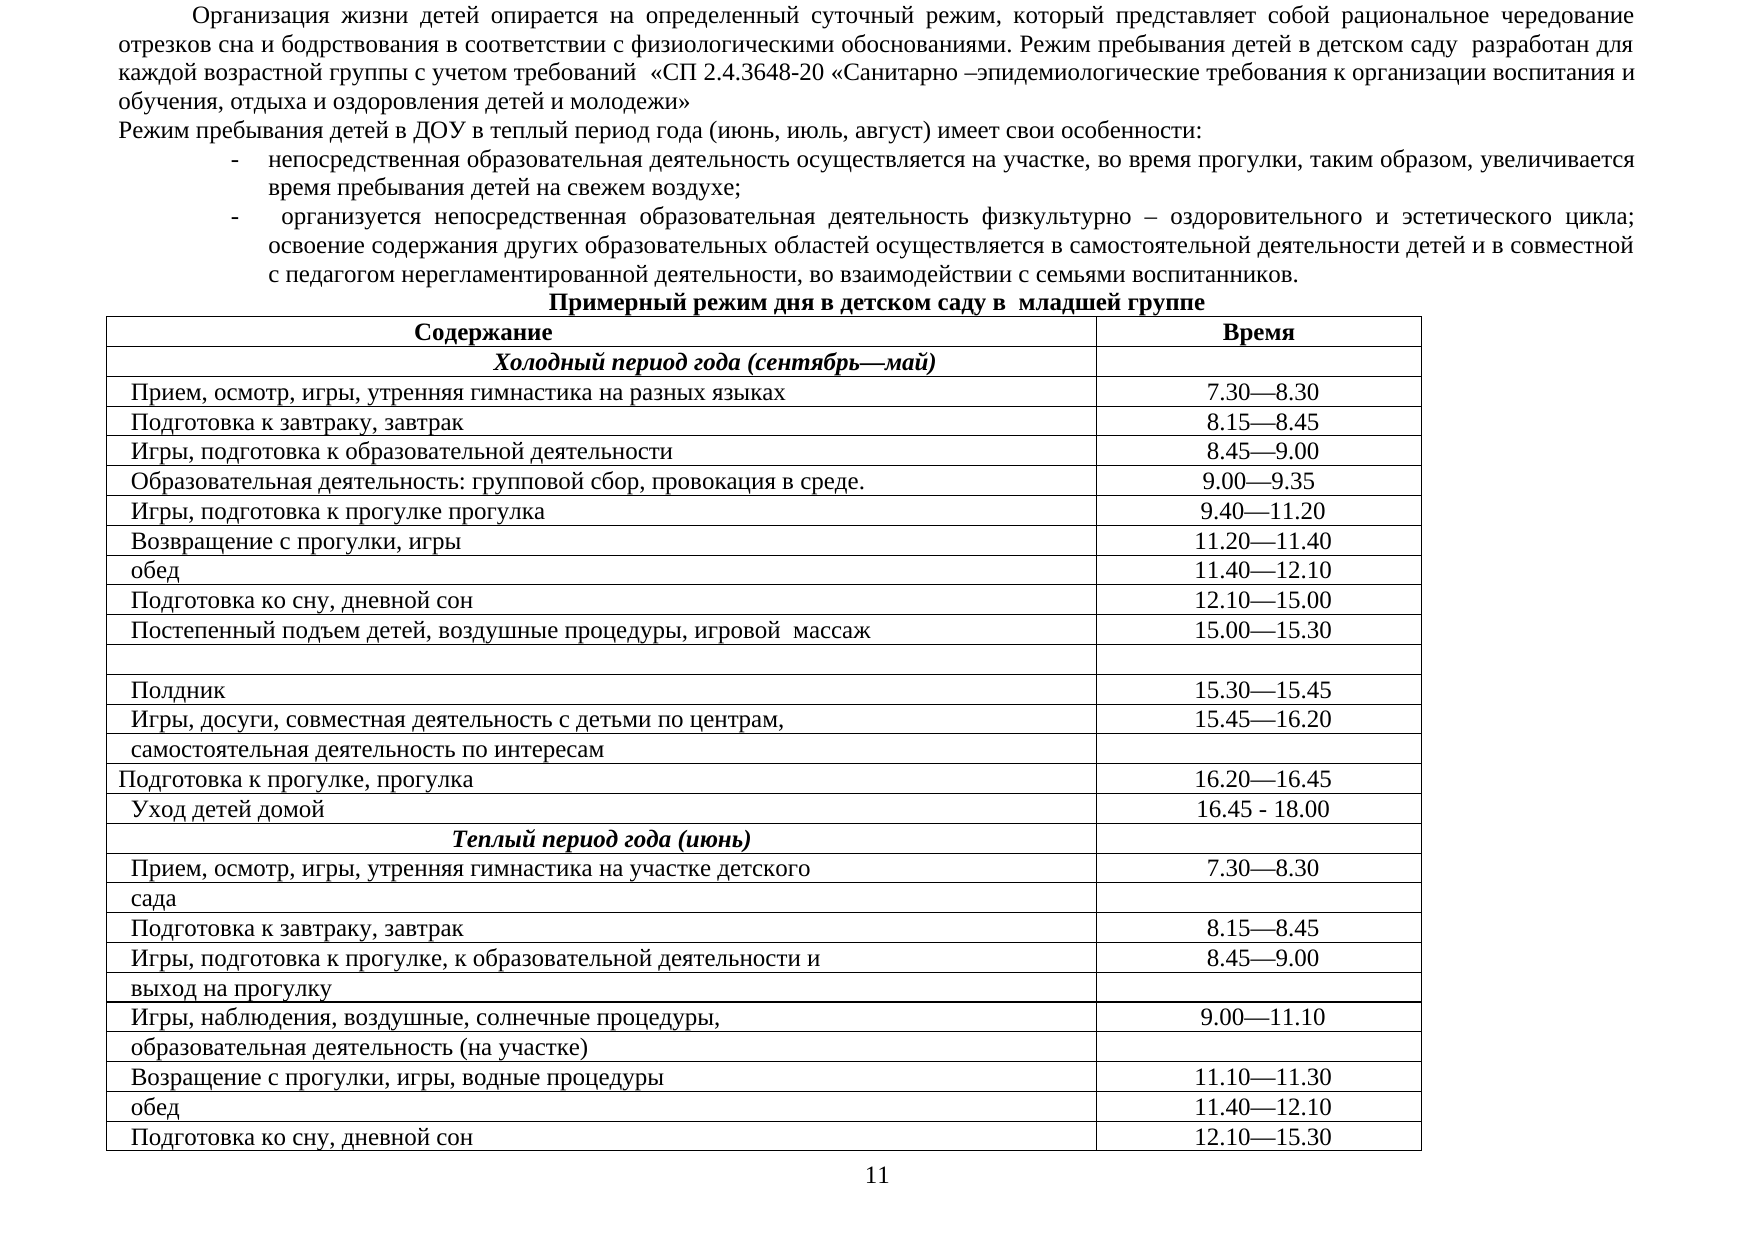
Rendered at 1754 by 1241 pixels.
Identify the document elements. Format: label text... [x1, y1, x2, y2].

table_cell [1097, 645, 1421, 674]
table_cell Игры, наблюдения, воздушные, солнечные процедуры, [107, 1003, 1096, 1031]
table_cell Игры, подготовка к прогулке, к образовательной деятельности и [107, 943, 1096, 972]
table_cell Возращение с прогулки, игры, водные процедуры [107, 1062, 1096, 1091]
text Режим пребывания детей в ДОУ в теплый период года (июнь, июль, август) имеет свои особенности: [118, 115, 1636, 144]
table_cell 15.30—15.45 [1097, 675, 1421, 703]
table_cell Игры, подготовка к прогулке прогулка [107, 496, 1096, 525]
table_cell Постепенный подъем детей, воздушные процедуры, игровой массаж [107, 615, 1096, 644]
table_cell 11.20—11.40 [1097, 526, 1421, 554]
table_header Содержание [107, 317, 1096, 346]
text Примерный режим дня в детском саду в младшей группе [118, 287, 1636, 316]
table_cell 12.10—15.00 [1097, 585, 1421, 614]
table_cell обед [107, 556, 1096, 584]
table_cell Подготовка ко сну, дневной сон [107, 1122, 1096, 1150]
table_cell 7.30—8.30 [1097, 854, 1421, 882]
table_cell [1097, 883, 1421, 912]
table_cell [1097, 734, 1421, 763]
table_cell 8.15—8.45 [1097, 407, 1421, 435]
table_cell 11.40—12.10 [1097, 556, 1421, 584]
list организуется непосредственная образовательная деятельность физкультурно – оздоровительного и эстетического цикла; освоение содержания других образовательных областей осуществляется в самостоятельной деятельности детей и в совместной с педагогом нерегламентированной деятельности, во взаимодействии с семьями воспитанников. [231, 201, 1636, 287]
table_cell 11.10—11.30 [1097, 1062, 1421, 1091]
table_cell 9.00—9.35 [1097, 466, 1421, 495]
table_cell Теплый период года (июнь) [107, 824, 1096, 852]
table_cell Подготовка к завтраку, завтрак [107, 913, 1096, 942]
table_cell 16.20—16.45 [1097, 764, 1421, 793]
table_cell 8.45—9.00 [1097, 436, 1421, 465]
table_cell Холодный период года (сентябрь—май) [107, 347, 1096, 376]
table_cell Игры, досуги, совместная деятельность с детьми по центрам, [107, 705, 1096, 733]
table_cell Прием, осмотр, игры, утренняя гимнастика на участке детского [107, 854, 1096, 882]
table_cell выход на прогулку [107, 973, 1096, 1001]
table_cell образовательная деятельность (на участке) [107, 1032, 1096, 1061]
table_cell 12.10—15.30 [1097, 1122, 1421, 1150]
text Организация жизни детей опирается на определенный суточный режим, который представляет собой рациональное чередование отрезков сна и бодрствования в соответствии с физиологическими обоснованиями. Режим пребывания детей в детском саду разработан для каждой возрастной группы с учетом требований «СП 2.4.3648-20 «Санитарно –эпидемиологические требования к организации воспитания и обучения, отдыха и оздоровления детей и молодежи» [118, 0, 1636, 115]
table_cell [1097, 1032, 1421, 1061]
table_cell 15.00—15.30 [1097, 615, 1421, 644]
list непосредственная образовательная деятельность осуществляется на участке, во время прогулки, таким образом, увеличивается время пребывания детей на свежем воздухе; [231, 144, 1636, 201]
table_cell 9.40—11.20 [1097, 496, 1421, 525]
table_header Время [1097, 317, 1421, 346]
table_cell сада [107, 883, 1096, 912]
table_cell [1097, 973, 1421, 1001]
table_cell Уход детей домой [107, 794, 1096, 823]
table_cell Возвращение с прогулки, игры [107, 526, 1096, 554]
table_cell самостоятельная деятельность по интересам [107, 734, 1096, 763]
table_cell 9.00—11.10 [1097, 1003, 1421, 1031]
table_cell Подготовка к завтраку, завтрак [107, 407, 1096, 435]
table_cell 8.45—9.00 [1097, 943, 1421, 972]
table_cell 15.45—16.20 [1097, 705, 1421, 733]
table_cell Прием, осмотр, игры, утренняя гимнастика на разных языках [107, 377, 1096, 406]
table_cell Игры, подготовка к образовательной деятельности [107, 436, 1096, 465]
table_cell 11.40—12.10 [1097, 1092, 1421, 1121]
table_cell Подготовка к прогулке, прогулка [107, 764, 1096, 793]
table_cell [1097, 347, 1421, 376]
table_cell 8.15—8.45 [1097, 913, 1421, 942]
table_cell [107, 645, 1096, 674]
table_cell 16.45 - 18.00 [1097, 794, 1421, 823]
table_cell Подготовка ко сну, дневной сон [107, 585, 1096, 614]
table_cell обед [107, 1092, 1096, 1121]
table_cell Полдник [107, 675, 1096, 703]
table_cell 7.30—8.30 [1097, 377, 1421, 406]
table_cell [1097, 824, 1421, 852]
table_cell Образовательная деятельность: групповой сбор, провокация в среде. [107, 466, 1096, 495]
